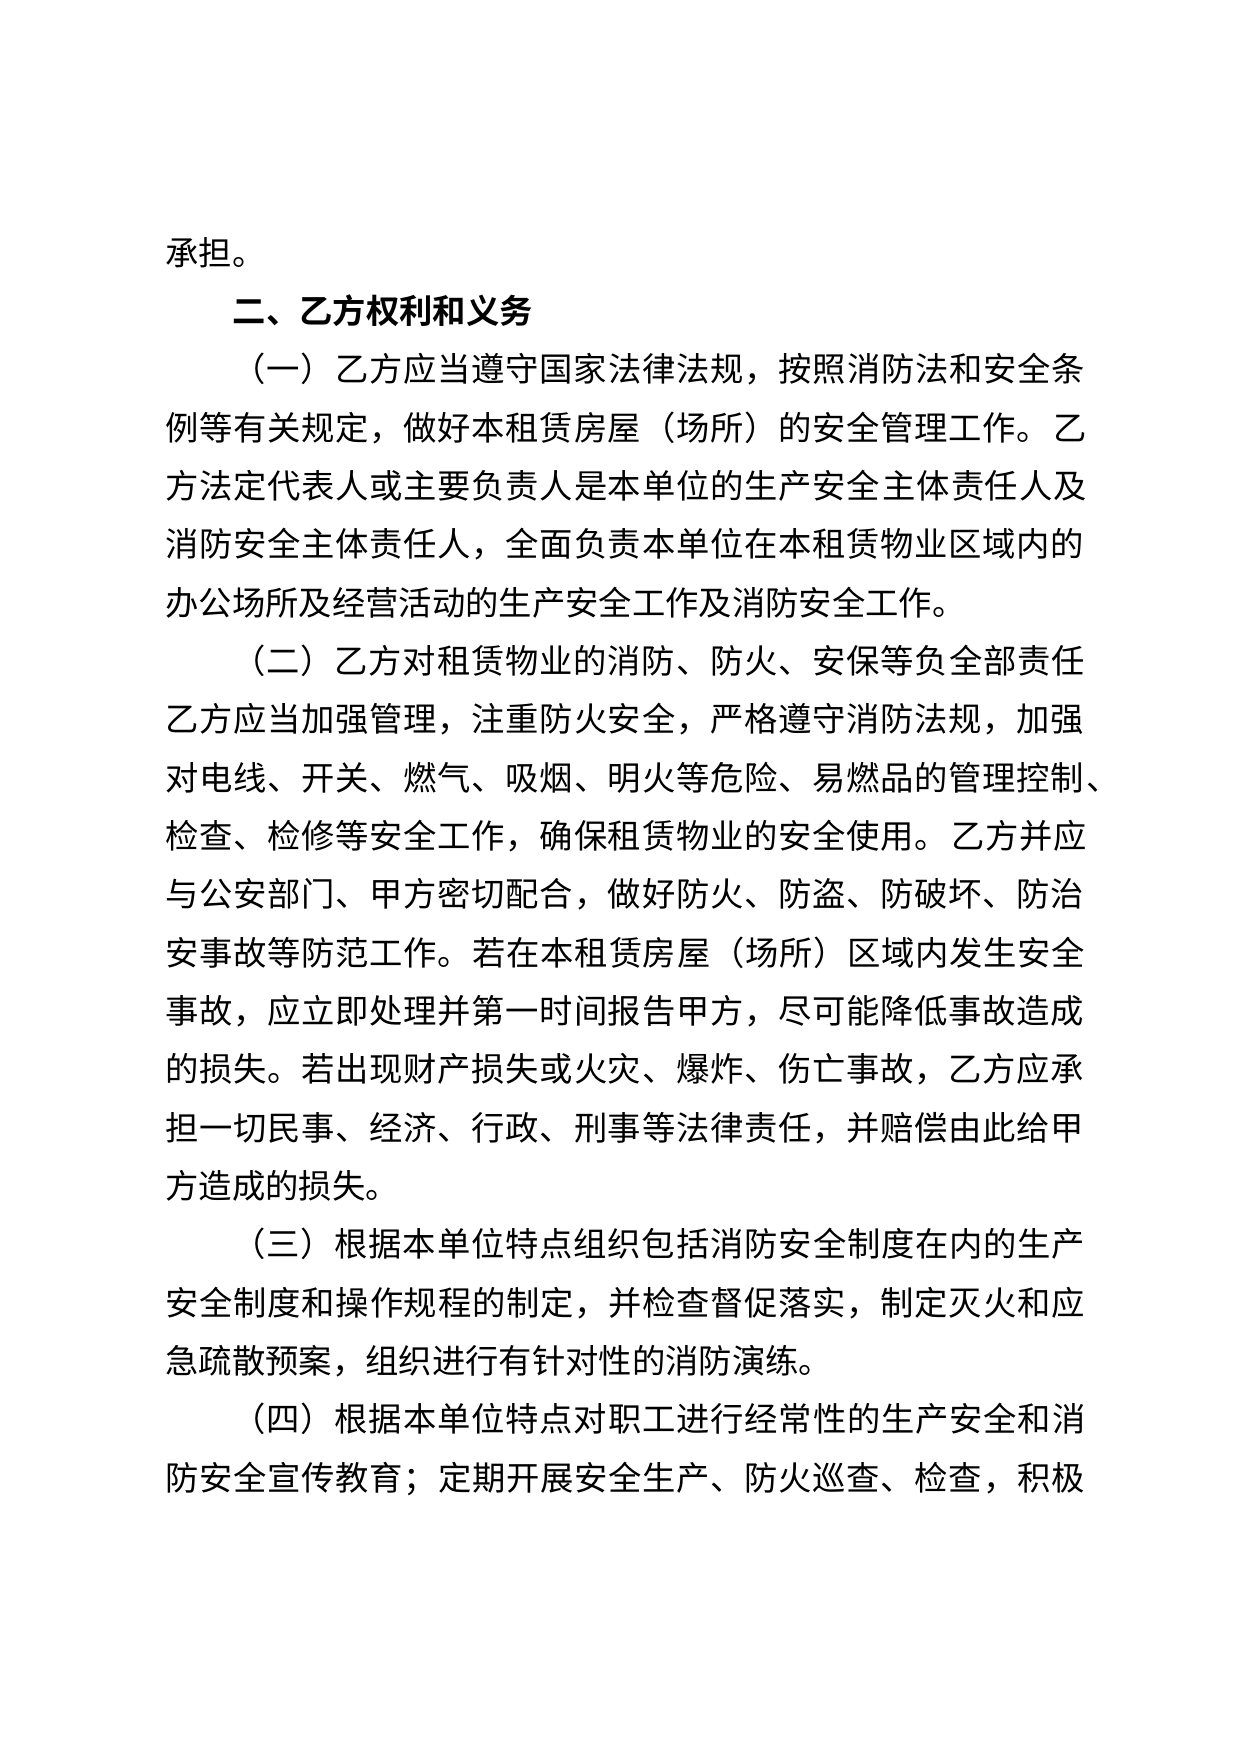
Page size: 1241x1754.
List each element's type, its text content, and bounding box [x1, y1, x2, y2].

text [165, 218, 1087, 277]
text 二、乙方权利和义务 [165, 277, 1087, 335]
text （三）根据本单位特点组织包括消防安全制度在内的生产安全制度和操作规程的制定，并检查督促落实，制定灭火和应急疏散预案，组织进行有针对性的消防演练。 [165, 1210, 1087, 1385]
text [165, 1385, 1087, 1502]
text （二）乙方对租赁物业的消防、防火、安保等负全部责任。乙方应当加强管理，注重防火安全，严格遵守消防法规，加强对电线、开关、燃气、吸烟、明火等危险、易燃品的管理控制、检查、检修等安全工作，确保租赁物业的安全使用。乙方并应与公安部门、甲方密切配合，做好防火、防盗、防破坏、防治安事故等防范工作。若在本租赁房屋（场所）区域内发生安全事故，应立即处理并第一时间报告甲方，尽可能降低事故造成的损失。若出现财产损失或火灾、爆炸、伤亡事故，乙方应承担一切民事、经济、行政、刑事等法律责任，并赔偿由此给甲方造成的损失。 [165, 627, 1087, 1210]
text （一）乙方应当遵守国家法律法规，按照消防法和安全条例等有关规定，做好本租赁房屋（场所）的安全管理工作。乙方法定代表人或主要负责人是本单位的生产安全主体责任人及消防安全主体责任人，全面负责本单位在本租赁物业区域内的办公场所及经营活动的生产安全工作及消防安全工作。 [165, 335, 1087, 627]
